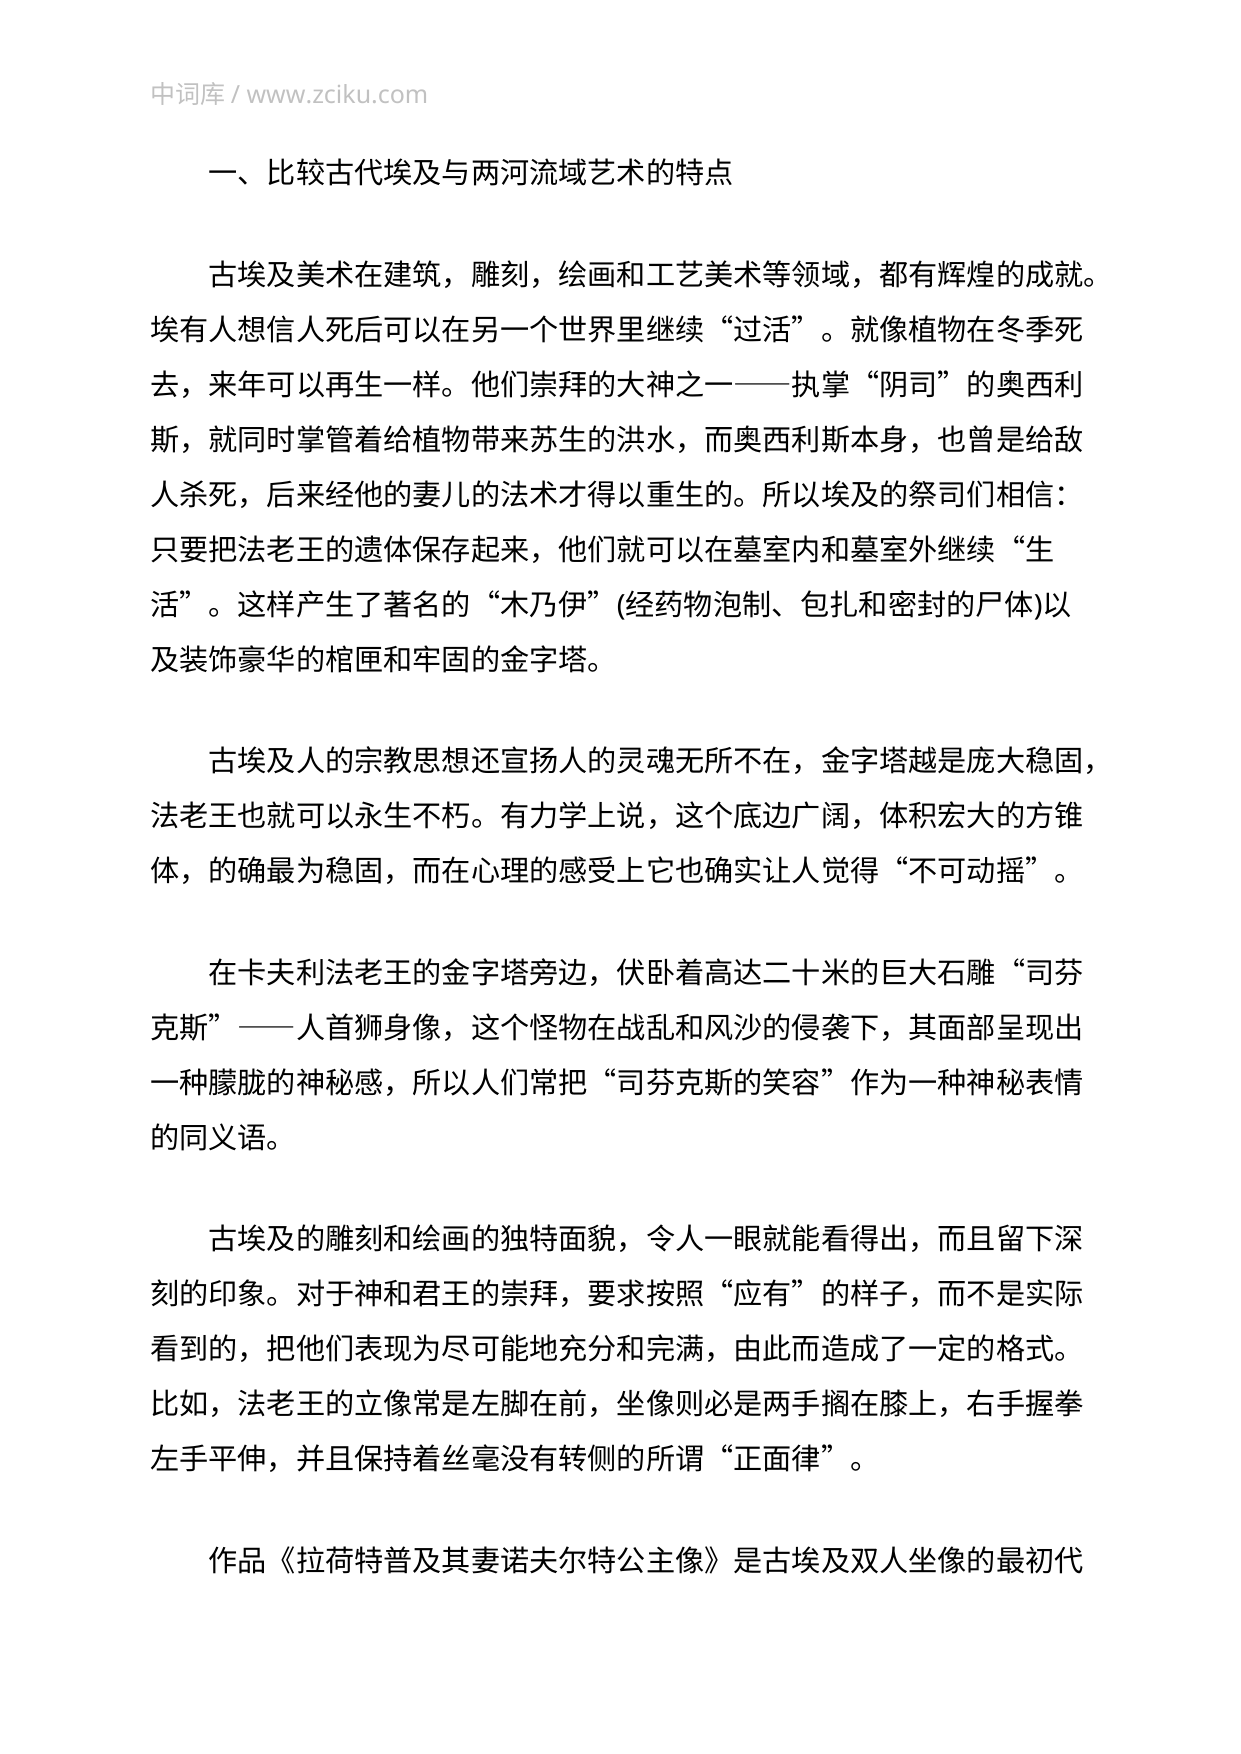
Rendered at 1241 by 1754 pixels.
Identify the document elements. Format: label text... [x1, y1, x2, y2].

text 古埃及美术在建筑，雕刻，绘画和工艺美术等领域，都有辉煌的成就。埃有人想信人死后可以在另一个世界里继续“过活”。就像植物在冬季死去，来年可以再生一样。他们崇拜的大神之一——执掌“阴司”的奥西利斯，就同时掌管着给植物带来苏生的洪水，而奥西利斯本身，也曾是给敌人杀死，后来经他的妻儿的法术才得以重生的。所以埃及的祭司们相信：只要把法老王的遗体保存起来，他们就可以在墓室内和墓室外继续“生活”。这样产生了著名的“木乃伊”(经药物泡制、包扎和密封的尸体)以及装饰豪华的棺匣和牢固的金字塔。 [150, 252, 1090, 678]
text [150, 1537, 1090, 1579]
text 在卡夫利法老王的金字塔旁边，伏卧着高达二十米的巨大石雕“司芬克斯”——人首狮身像，这个怪物在战乱和风沙的侵袭下，其面部呈现出一种朦胧的神秘感，所以人们常把“司芬克斯的笑容”作为一种神秘表情的同义语。 [150, 949, 1090, 1156]
text 一、比较古代埃及与两河流域艺术的特点 [150, 150, 1090, 192]
text 古埃及的雕刻和绘画的独特面貌，令人一眼就能看得出，而且留下深刻的印象。对于神和君王的崇拜，要求按照“应有”的样子，而不是实际看到的，把他们表现为尽可能地充分和完满，由此而造成了一定的格式。比如，法老王的立像常是左脚在前，坐像则必是两手搁在膝上，右手握拳左手平伸，并且保持着丝毫没有转侧的所谓“正面律”。 [150, 1216, 1090, 1478]
text 古埃及人的宗教思想还宣扬人的灵魂无所不在，金字塔越是庞大稳固，法老王也就可以永生不朽。有力学上说，这个底边广阔，体积宏大的方锥体，的确最为稳固，而在心理的感受上它也确实让人觉得“不可动摇”。 [150, 738, 1090, 890]
